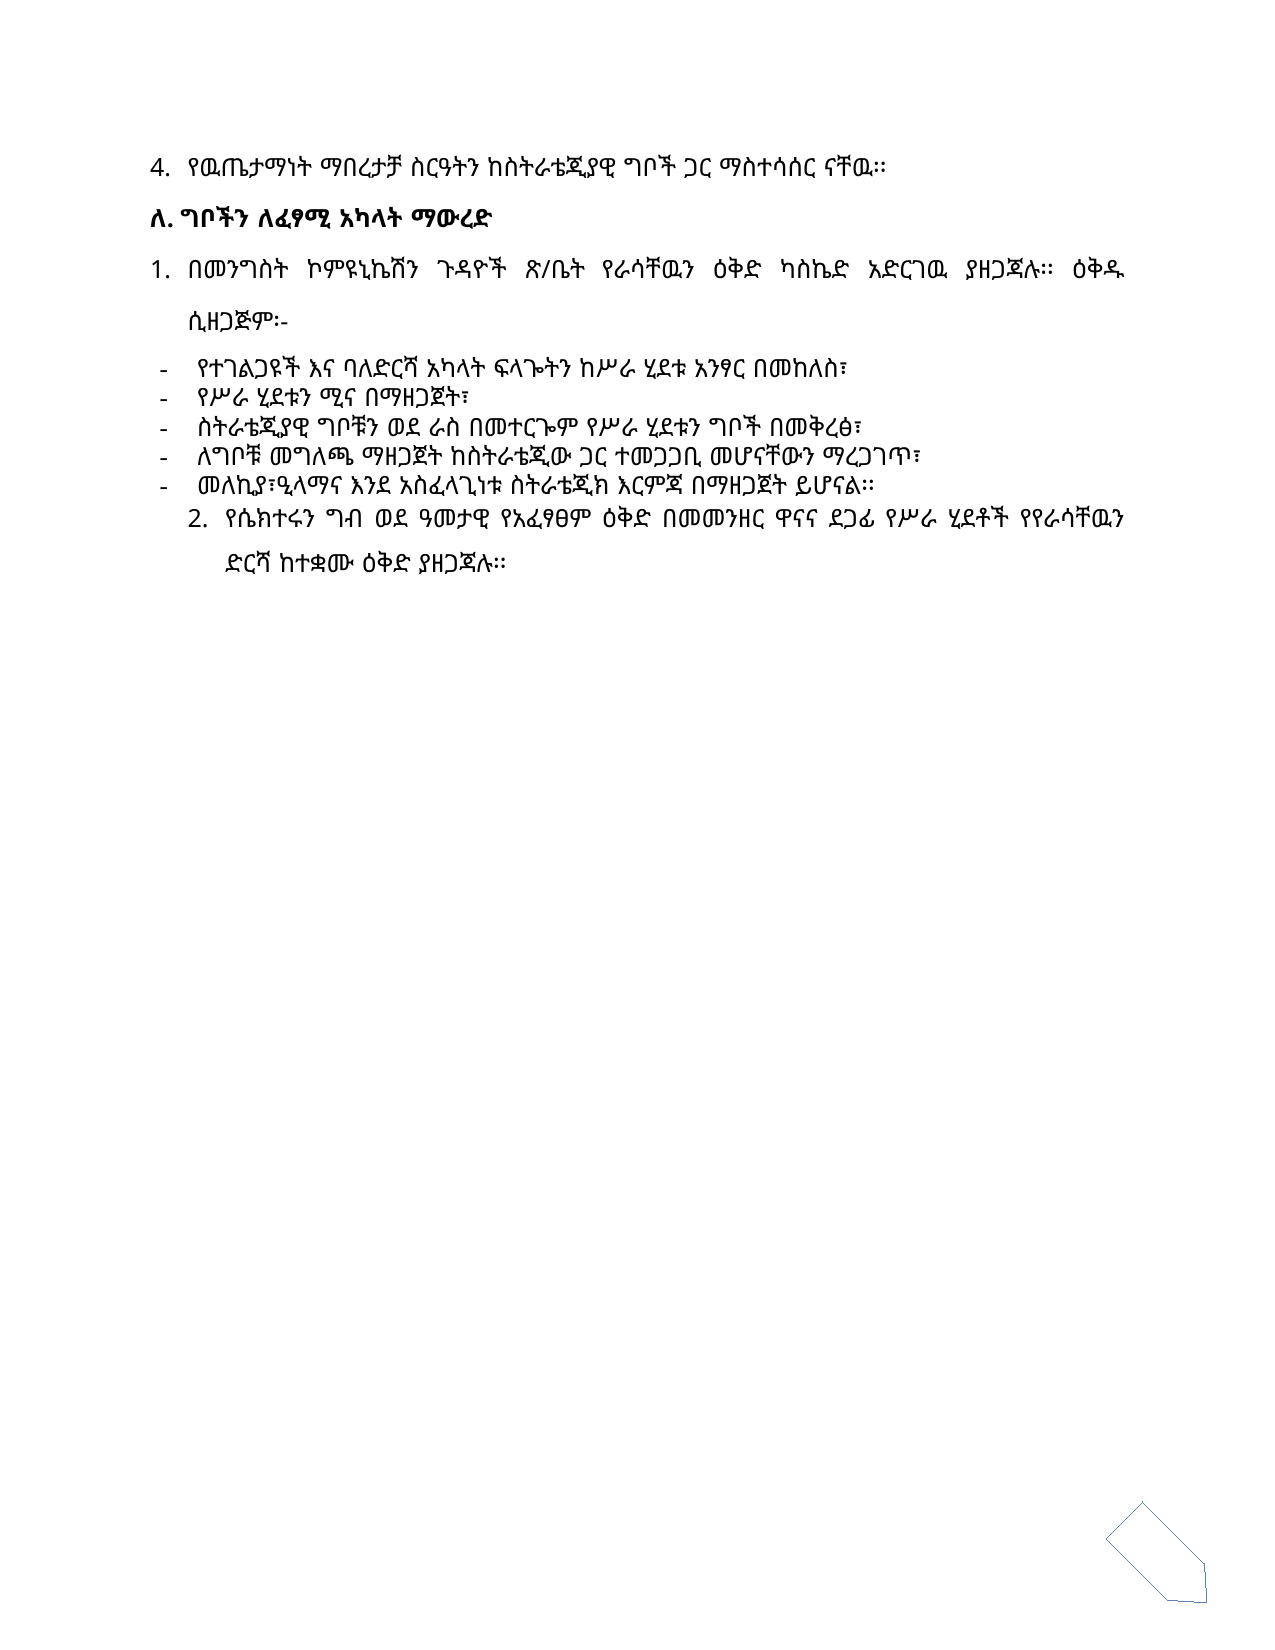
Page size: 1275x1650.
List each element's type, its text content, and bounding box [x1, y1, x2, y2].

list ለግቦቹ መግለጫ ማዘጋጀት ከስትራቴጂው ጋር ተመጋጋቢ መሆናቸውን ማረጋገጥ፣ [159, 442, 1125, 471]
list መለኪያ፣ዒላማና እንደ አስፈላጊነቱ ስትራቴጂክ እርምጃ በማዘጋጀት ይሆናል፡፡ [159, 471, 1125, 501]
list የዉጤታማነት ማበረታቻ ስርዓትን ከስትራቴጂያዊ ግቦች ጋር ማስተሳሰር ናቸዉ፡፡ [150, 150, 1125, 184]
text ለ. ግቦችን ለፈፃሚ አካላት ማውረድ [150, 201, 1125, 235]
list የሴክተሩን ግብ ወደ ዓመታዊ የአፈፃፀም ዕቅድ በመመንዘር ዋናና ደጋፊ የሥራ ሂደቶች የየራሳቸዉን ድርሻ ከተቋሙ ዕቅድ ያዘጋጃሉ፡፡ [187, 501, 1125, 578]
list የተገልጋዩች እና ባለድርሻ አካላት ፍላጐትን ከሥራ ሂደቱ አንፃር በመከለስ፣ [159, 354, 1125, 383]
list ስትራቴጂያዊ ግቦቹን ወደ ራስ በመተርጐም የሥራ ሂደቱን ግቦች በመቅረፅ፣ [159, 413, 1125, 442]
list የሥራ ሂደቱን ሚና በማዘጋጀት፣ [159, 383, 1125, 413]
list በመንግስት ኮምዩኒኬሽን ጉዳዮች ጽ/ቤት የራሳቸዉን ዕቅድ ካስኬድ አድርገዉ ያዘጋጃሉ፡፡ ዕቅዱ ሲዘጋጅም፡- [150, 252, 1125, 337]
